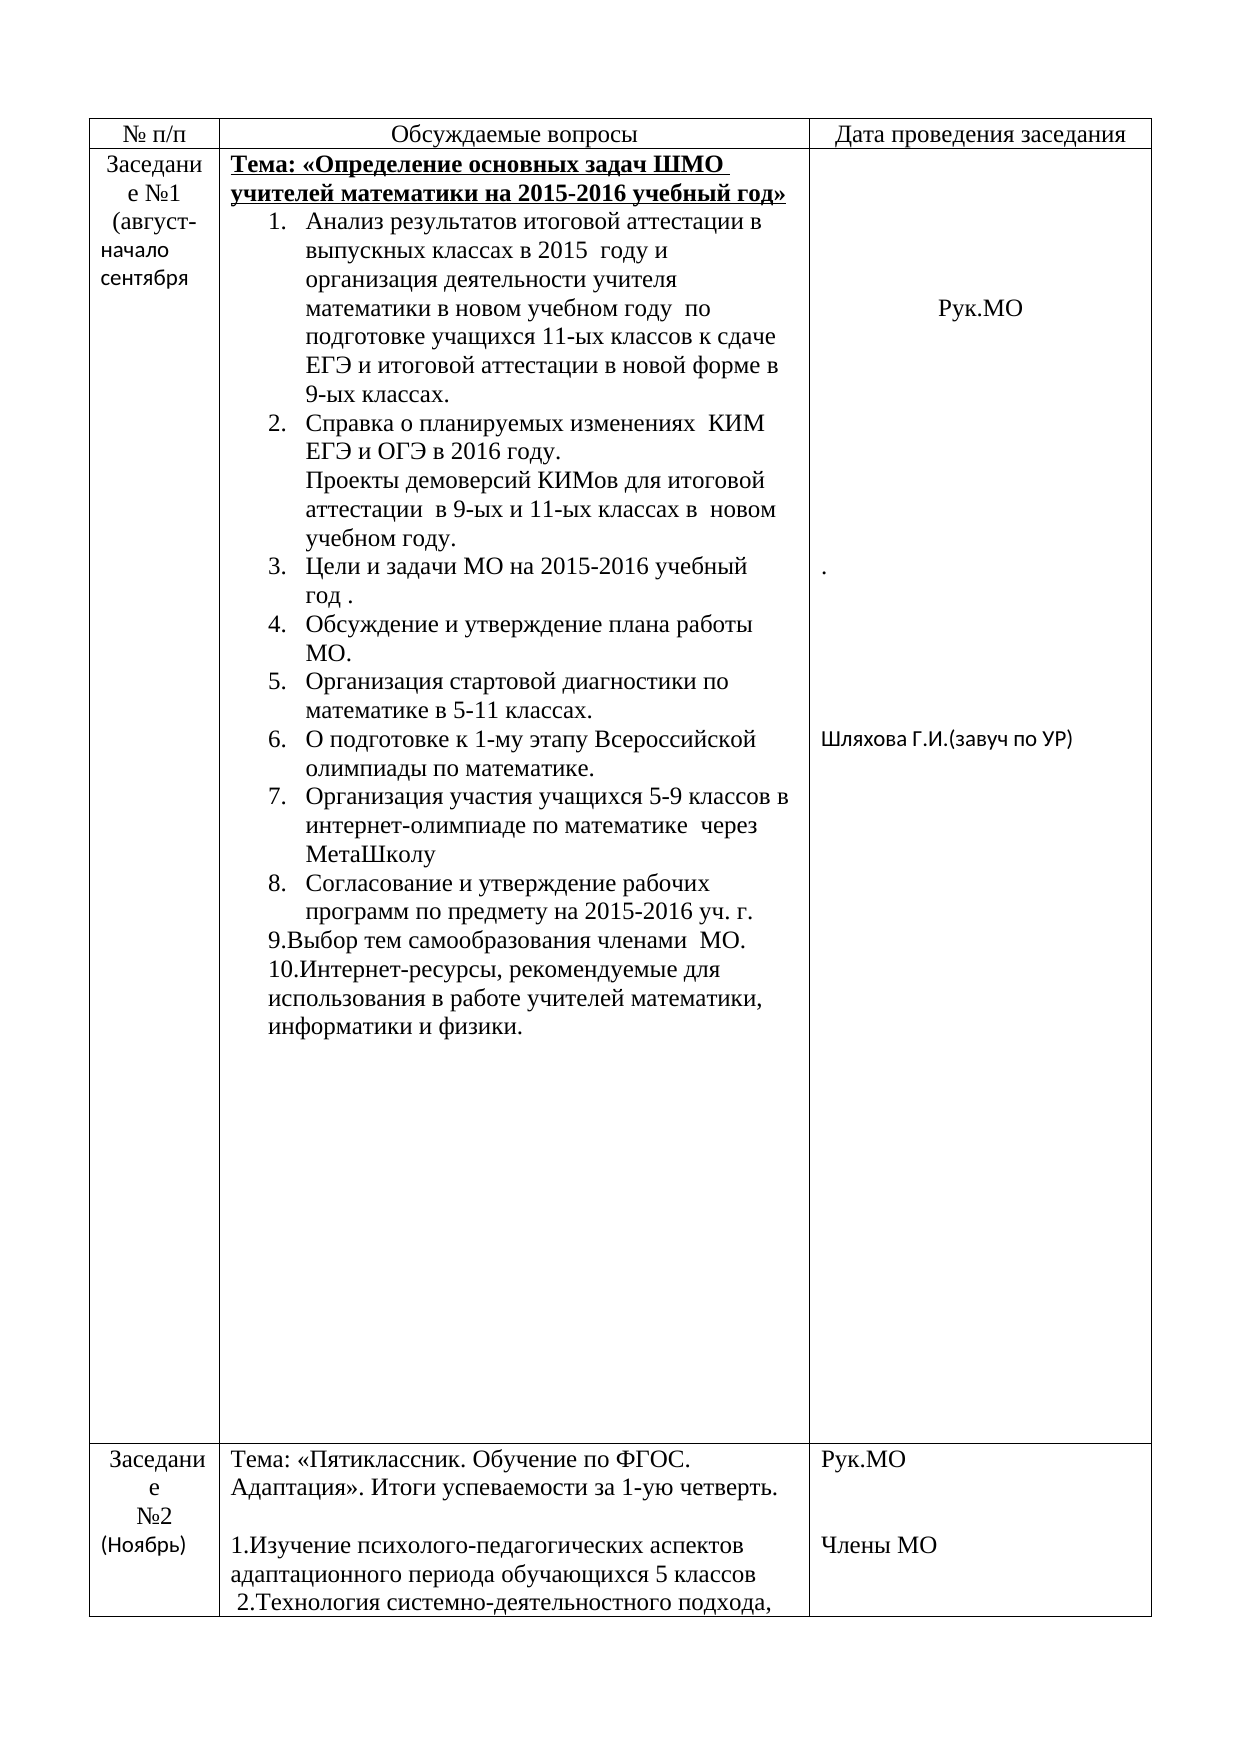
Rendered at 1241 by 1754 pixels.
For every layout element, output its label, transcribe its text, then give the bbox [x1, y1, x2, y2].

table_header Обсуждаемые вопросы [220, 119, 809, 148]
table_header Дата проведения заседания [810, 119, 1151, 148]
table_cell Рук.МО . Шляхова Г.И.(завуч по УР) [810, 149, 1151, 1443]
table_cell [220, 1444, 809, 1616]
table_header № п/п [90, 119, 219, 148]
table_cell Тема: «Определение основных задач ШМО учителей математики на 2015-2016 учебный год» Анализ результатов итоговой аттестации в выпускных классах в 2015 году и организация деятельности учителя математики в новом учебном году по подготовке учащихся 11-ых классов к сдаче ЕГЭ и итоговой аттестации в новой форме в 9-ых классах. Справка о планируемых изменениях КИМ ЕГЭ и ОГЭ в 2016 году. Проекты демоверсий КИМов для итоговой аттестации в 9-ых и 11-ых классах в новом учебном году. Цели и задачи МО на 2015-2016 учебный год . Обсуждение и утверждение плана работы МО. Организация стартовой диагностики по математике в 5-11 классах. О подготовке к 1-му этапу Всероссийской олимпиады по математике. Организация участия учащихся 5-9 классов в интернет-олимпиаде по математике через МетаШколу Согласование и утверждение рабочих программ по предмету на 2015-2016 уч. г. 9.Выбор тем самообразования членами МО. 10.Интернет-ресурсы, рекомендуемые для использования в работе учителей математики, информатики и физики. [220, 149, 809, 1443]
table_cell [90, 1444, 219, 1616]
table_cell Заседание №1 (август- начало сентября [90, 149, 219, 1443]
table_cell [810, 1444, 1151, 1616]
